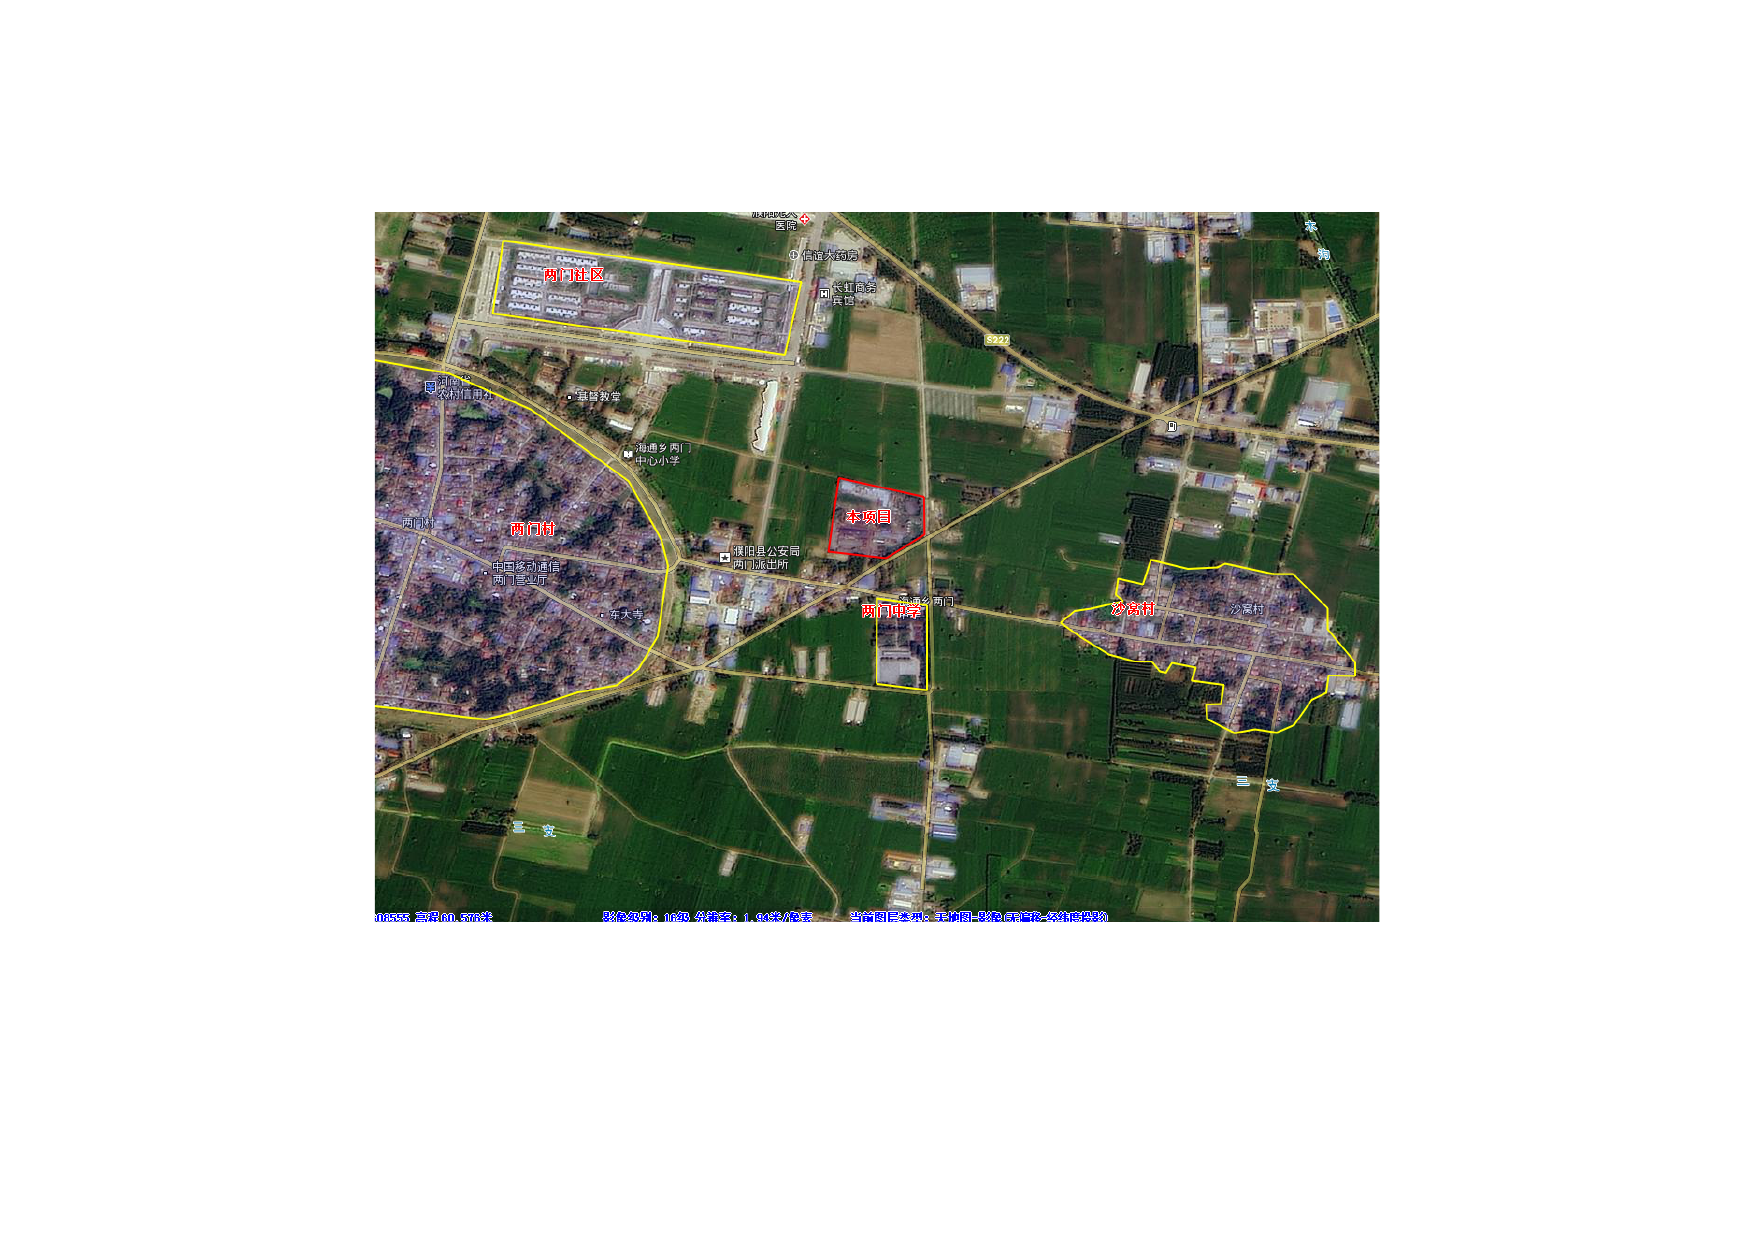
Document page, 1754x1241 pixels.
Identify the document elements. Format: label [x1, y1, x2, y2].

picture [374, 212, 1380, 922]
